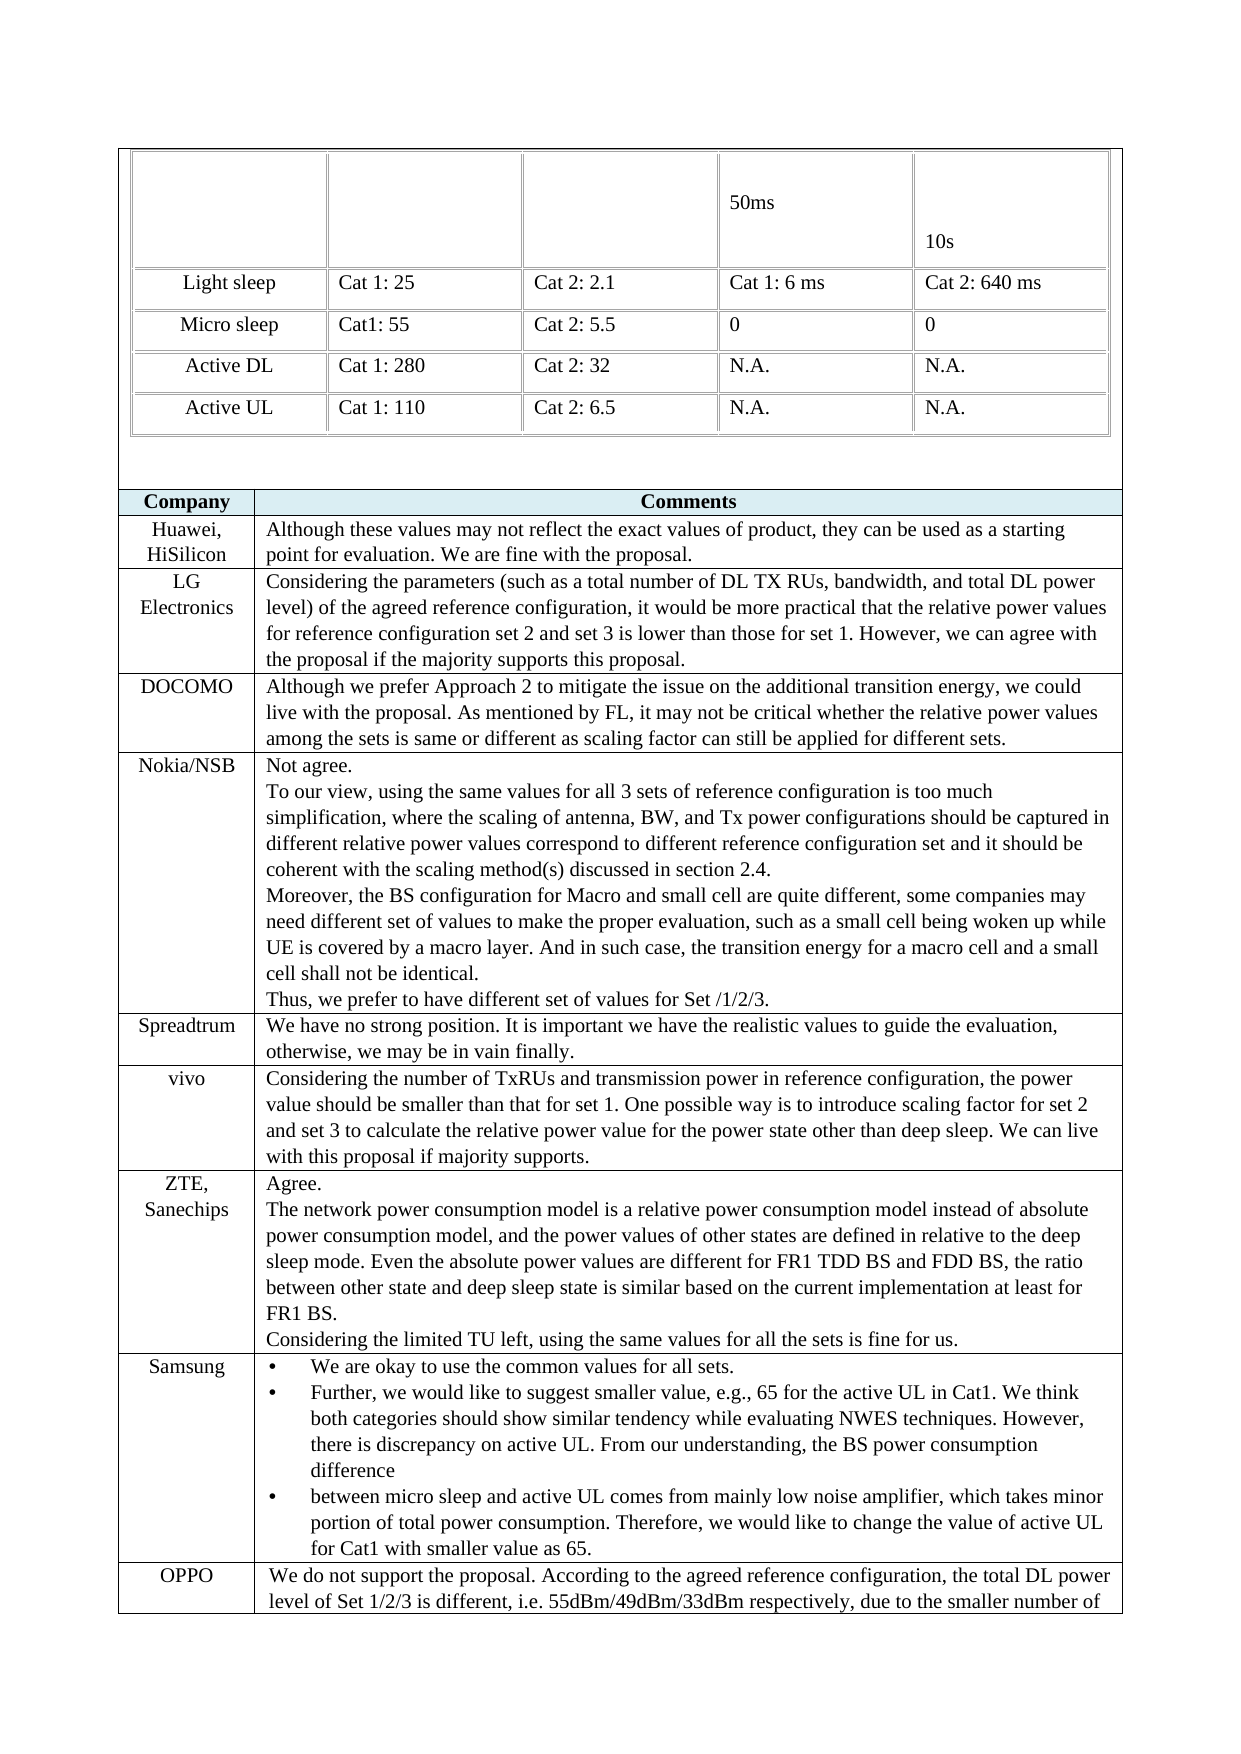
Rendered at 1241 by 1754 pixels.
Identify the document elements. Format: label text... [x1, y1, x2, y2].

table_cell LG Electronics [119, 569, 254, 673]
table_cell Company [119, 490, 254, 515]
table_cell OPPO [119, 1563, 254, 1613]
table_cell DOCOMO [119, 674, 254, 752]
table_cell Considering the parameters (such as a total number of DL TX RUs, bandwidth, and total DL power level) of the agreed reference configuration, it would be more practical that the relative power values for reference configuration set 2 and set 3 is lower than those for set 1. However, we can agree with the proposal if the majority supports this proposal. [255, 569, 1122, 673]
table_cell Although we prefer Approach 2 to mitigate the issue on the additional transition energy, we could live with the proposal. As mentioned by FL, it may not be critical whether the relative power values among the sets is same or different as scaling factor can still be applied for different sets. [255, 674, 1122, 752]
table_cell Huawei, HiSilicon [119, 516, 254, 568]
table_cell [255, 1563, 1122, 1613]
table_cell Agree. The network power consumption model is a relative power consumption model instead of absolute power consumption model, and the power values of other states are defined in relative to the deep sleep mode. Even the absolute power values are different for FR1 TDD BS and FDD BS, the ratio between other state and deep sleep state is similar based on the current implementation at least for FR1 BS. Considering the limited TU left, using the same values for all the sets is fine for us. [255, 1171, 1122, 1353]
table_cell Although these values may not reflect the exact values of product, they can be used as a starting point for evaluation. We are fine with the proposal. [255, 516, 1122, 568]
table_cell ZTE, Sanechips [119, 1171, 254, 1353]
table_cell We are okay to use the common values for all sets. Further, we would like to suggest smaller value, e.g., 65 for the active UL in Cat1. We think both categories should show similar tendency while evaluating NWES techniques. However, there is discrepancy on active UL. From our understanding, the BS power consumption difference between micro sleep and active UL comes from mainly low noise amplifier, which takes minor portion of total power consumption. Therefore, we would like to change the value of active UL for Cat1 with smaller value as 65. [255, 1354, 1122, 1562]
table_cell Considering the number of TxRUs and transmission power in reference configuration, the power value should be smaller than that for set 1. One possible way is to introduce scaling factor for set 2 and set 3 to calculate the relative power value for the power state other than deep sleep. We can live with this proposal if majority supports. [255, 1066, 1122, 1170]
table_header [119, 149, 1122, 488]
table_cell We have no strong position. It is important we have the realistic values to guide the evaluation, otherwise, we may be in vain finally. [255, 1014, 1122, 1065]
table_cell Not agree. To our view, using the same values for all 3 sets of reference configuration is too much simplification, where the scaling of antenna, BW, and Tx power configurations should be captured in different relative power values correspond to different reference configuration set and it should be coherent with the scaling method(s) discussed in section 2.4. Moreover, the BS configuration for Macro and small cell are quite different, some companies may need different set of values to make the proper evaluation, such as a small cell being woken up while UE is covered by a macro layer. And in such case, the transition energy for a macro cell and a small cell shall not be identical. Thus, we prefer to have different set of values for Set /1/2/3. [255, 753, 1122, 1012]
table_cell Samsung [119, 1354, 254, 1562]
table_cell Spreadtrum [119, 1014, 254, 1065]
table_cell Comments [255, 490, 1122, 515]
table_cell Nokia/NSB [119, 753, 254, 1012]
table_cell vivo [119, 1066, 254, 1170]
